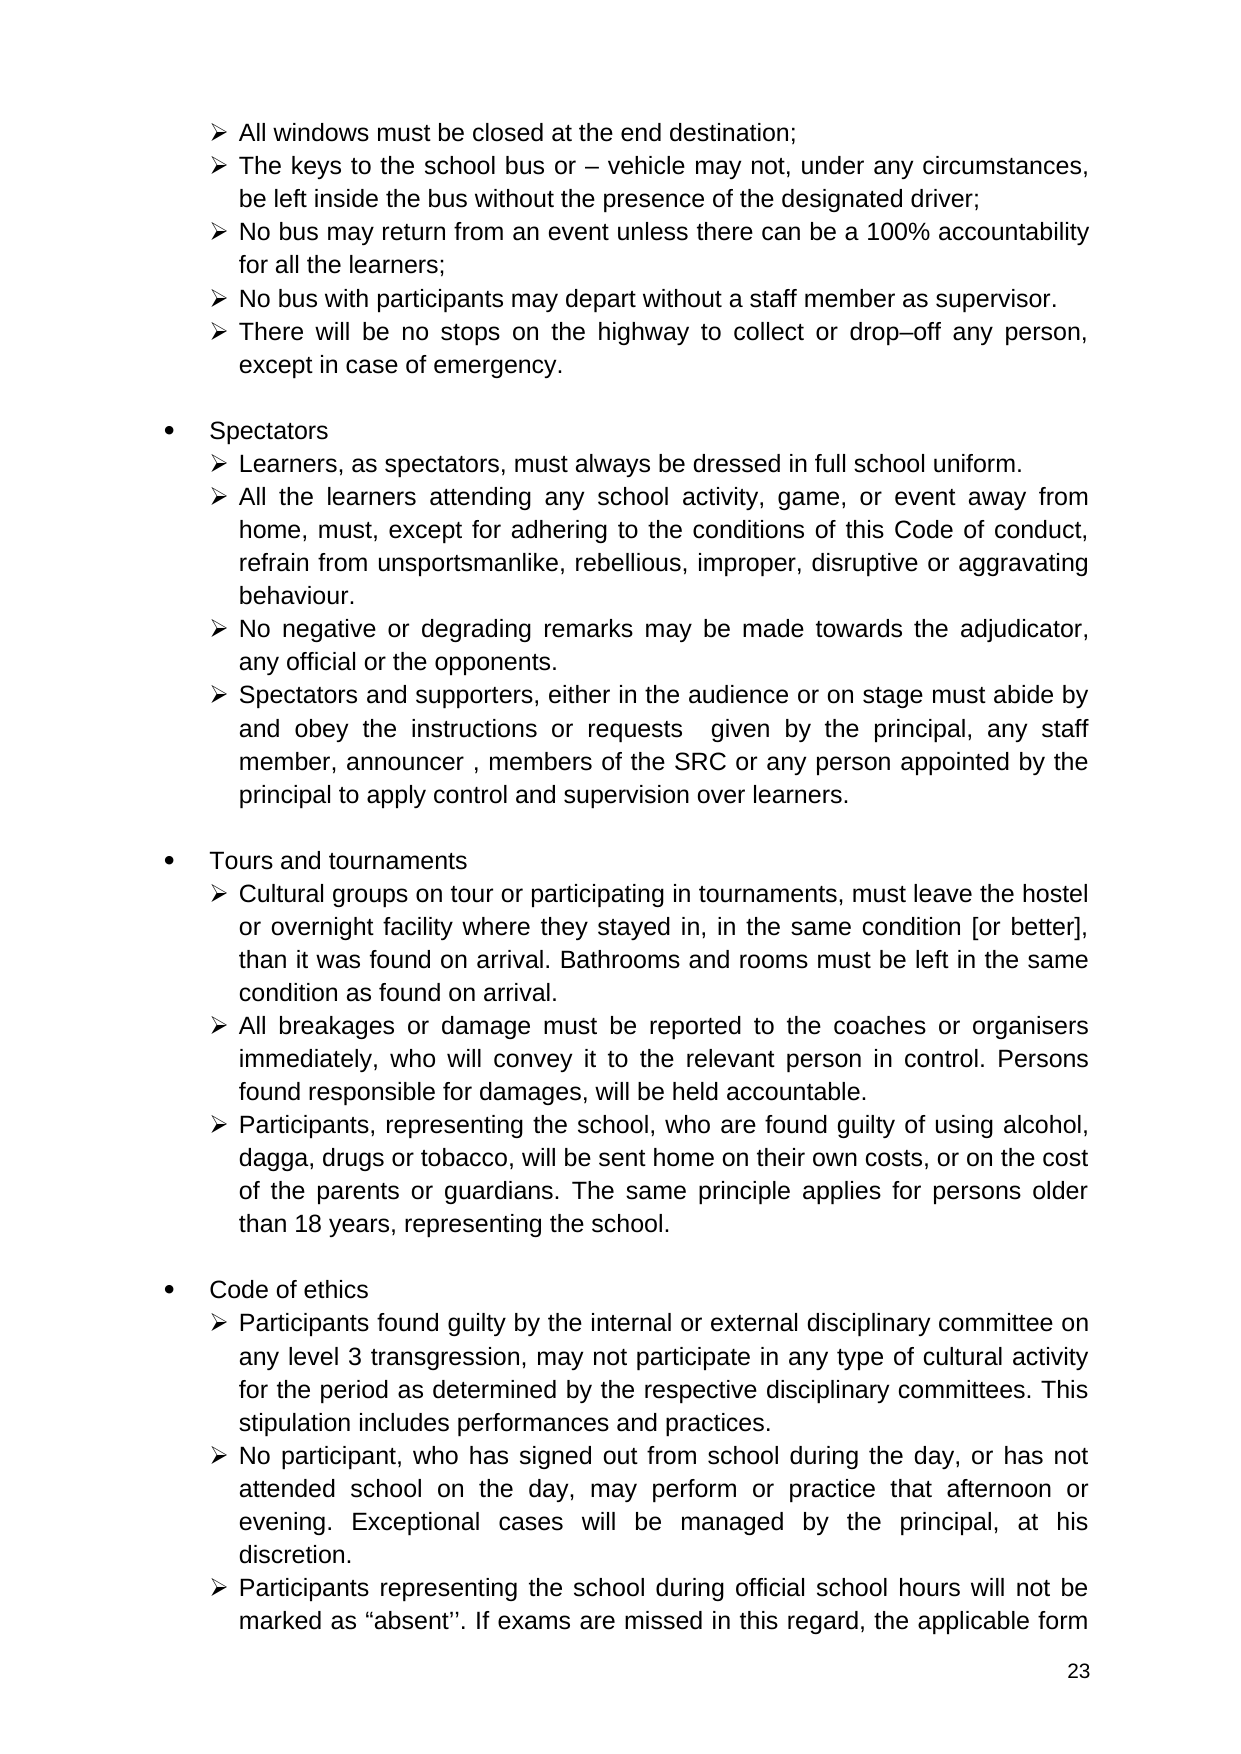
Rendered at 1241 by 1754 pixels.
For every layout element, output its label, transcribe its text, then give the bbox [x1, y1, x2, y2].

list No bus with participants may depart without a staff member as supervisor. [209, 283, 1090, 312]
list No bus may return from an event unless there can be a 100% accountability for all the learners; [209, 217, 1090, 279]
list The keys to the school bus or – vehicle may not, under any circumstances, be left inside the bus without the presence of the designated driver; [209, 151, 1090, 213]
list There will be no stops on the highway to collect or drop–off any person, except in case of emergency. [209, 317, 1090, 378]
list Tours and tournaments [165, 846, 1090, 874]
list Participants, representing the school, who are found guilty of using alcohol, dagga, drugs or tobacco, will be sent home on their own costs, or on the cost of the parents or guardians. The same principle applies for persons older than 18 years, representing the school. [209, 1110, 1090, 1238]
list All windows must be closed at the end destination; [209, 118, 1090, 147]
list Learners, as spectators, must always be dressed in full school uniform. [209, 449, 1090, 478]
list No negative or degrading remarks may be made towards the adjudicator, any official or the opponents. [209, 614, 1090, 676]
list Cultural groups on tour or participating in tournaments, must leave the hostel or overnight facility where they stayed in, in the same condition [or better], than it was found on arrival. Bathrooms and rooms must be left in the same condition as found on arrival. [209, 879, 1090, 1007]
list All the learners attending any school activity, game, or event away from home, must, except for adhering to the conditions of this Code of conduct, refrain from unsportsmanlike, rebellious, improper, disruptive or aggravating behaviour. [209, 482, 1090, 610]
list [209, 1573, 1090, 1635]
list Spectators [165, 416, 1090, 445]
list No participant, who has signed out from school during the day, or has not attended school on the day, may perform or practice that afternoon or evening. Exceptional cases will be managed by the principal, at his discretion. [209, 1441, 1090, 1568]
list Spectators and supporters, either in the audience or on stage must abide by and obey the instructions or requests given by the principal, any staff member, announcer , members of the SRC or any person appointed by the principal to apply control and supervision over learners. [209, 680, 1090, 808]
list Participants found guilty by the internal or external disciplinary committee on any level 3 transgression, may not participate in any type of cultural activity for the period as determined by the respective disciplinary committees. This stipulation includes performances and practices. [209, 1308, 1090, 1436]
list Code of ethics [165, 1275, 1090, 1304]
list All breakages or damage must be reported to the coaches or organisers immediately, who will convey it to the relevant person in control. Persons found responsible for damages, will be held accountable. [209, 1011, 1090, 1106]
